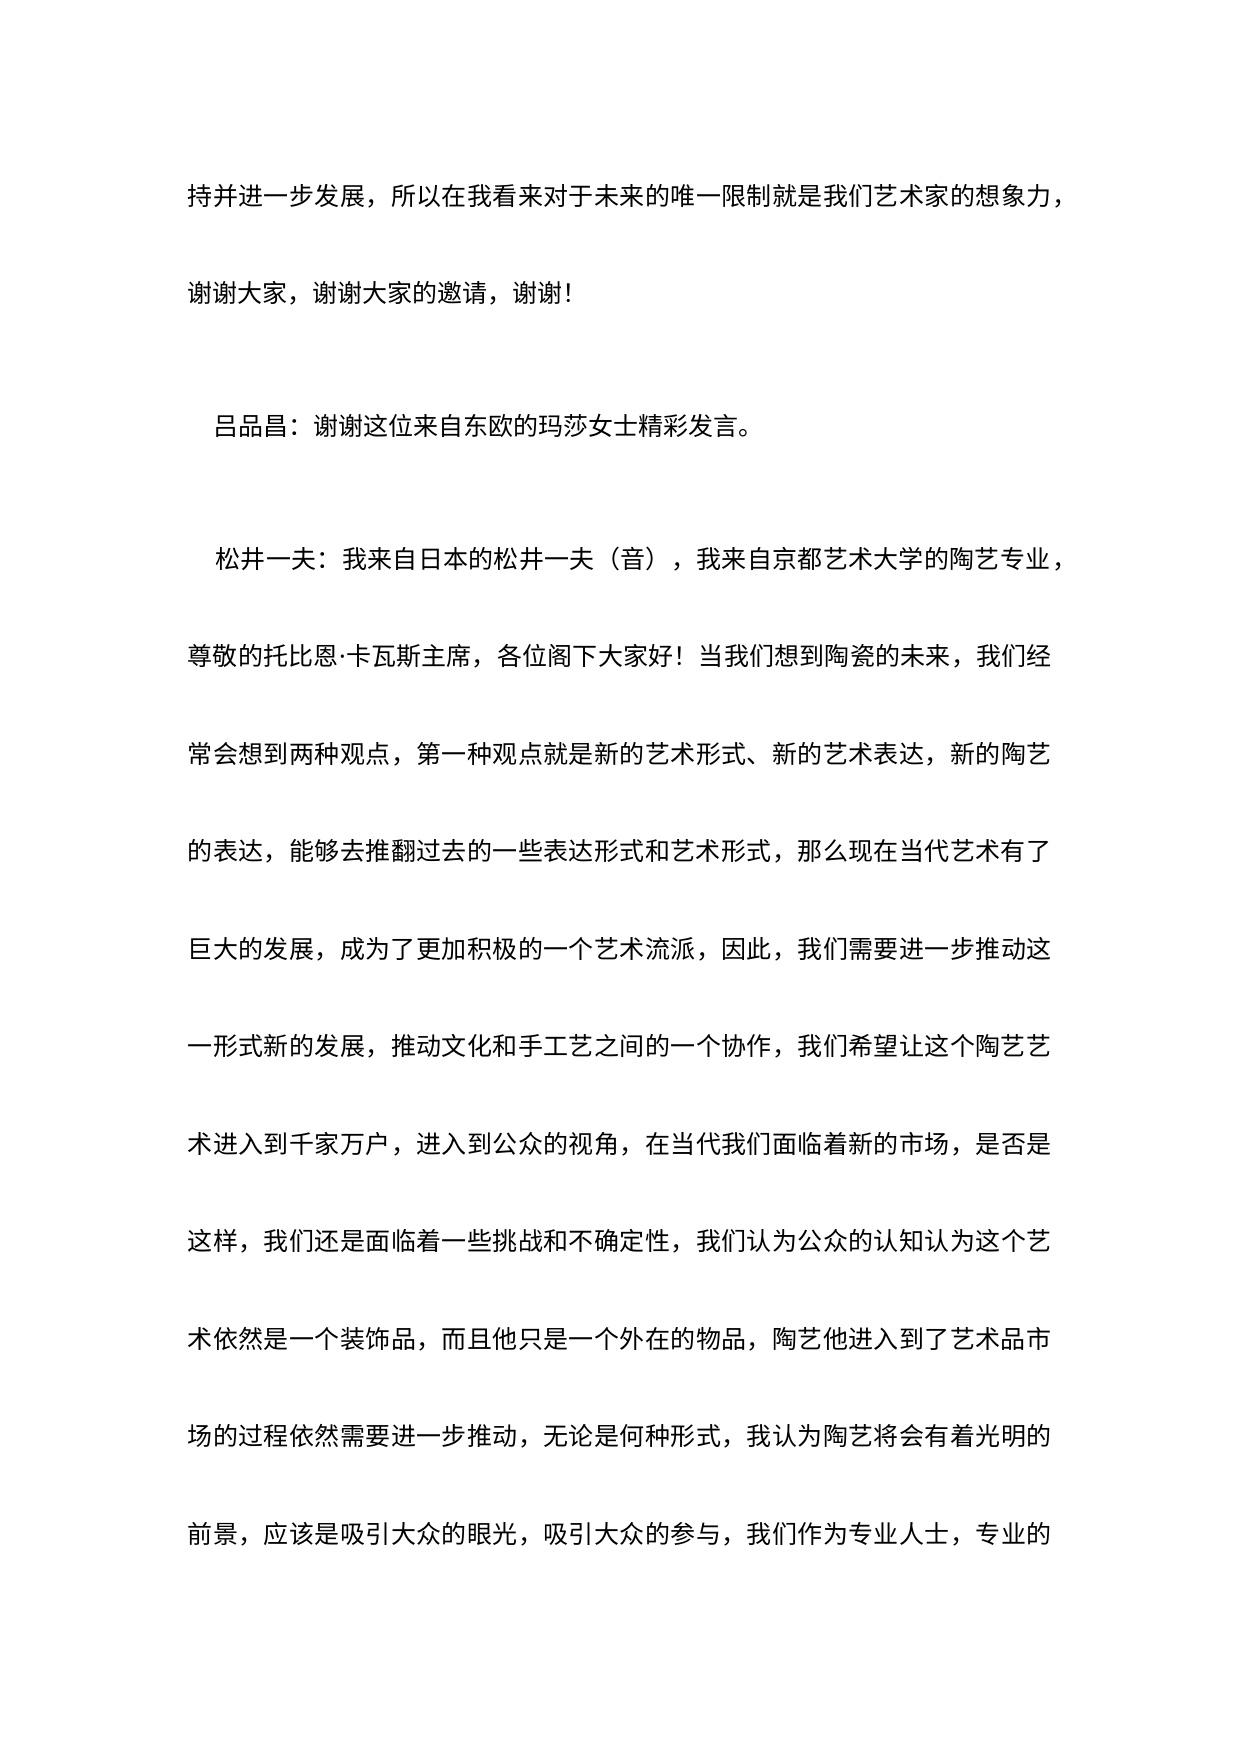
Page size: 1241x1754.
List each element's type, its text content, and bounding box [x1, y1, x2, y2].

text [187, 525, 1053, 1565]
text 吕品昌：谢谢这位来自东欧的玛莎女士精彩发言。 [187, 392, 1053, 457]
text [187, 162, 1053, 324]
